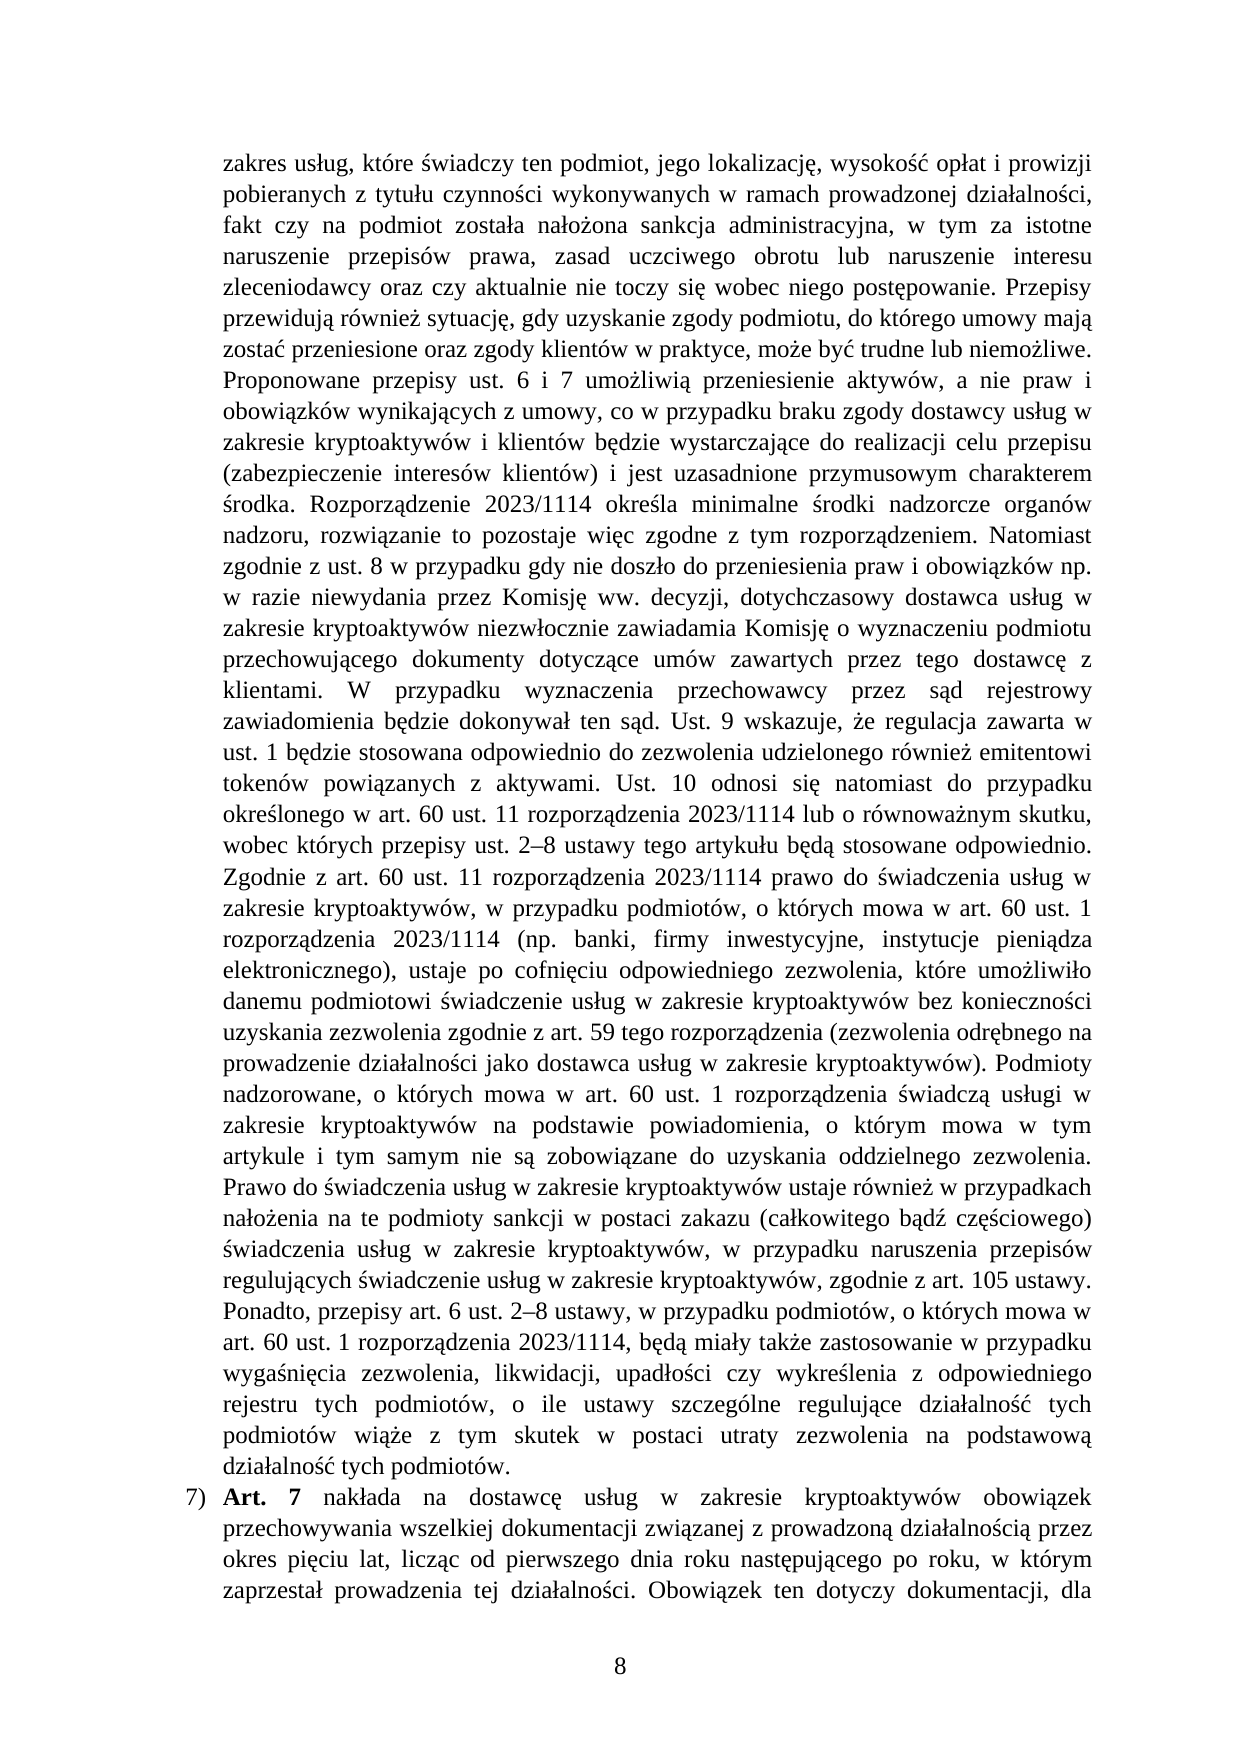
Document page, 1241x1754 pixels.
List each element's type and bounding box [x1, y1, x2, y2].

list [185, 148, 1093, 1480]
list [185, 1482, 1093, 1604]
